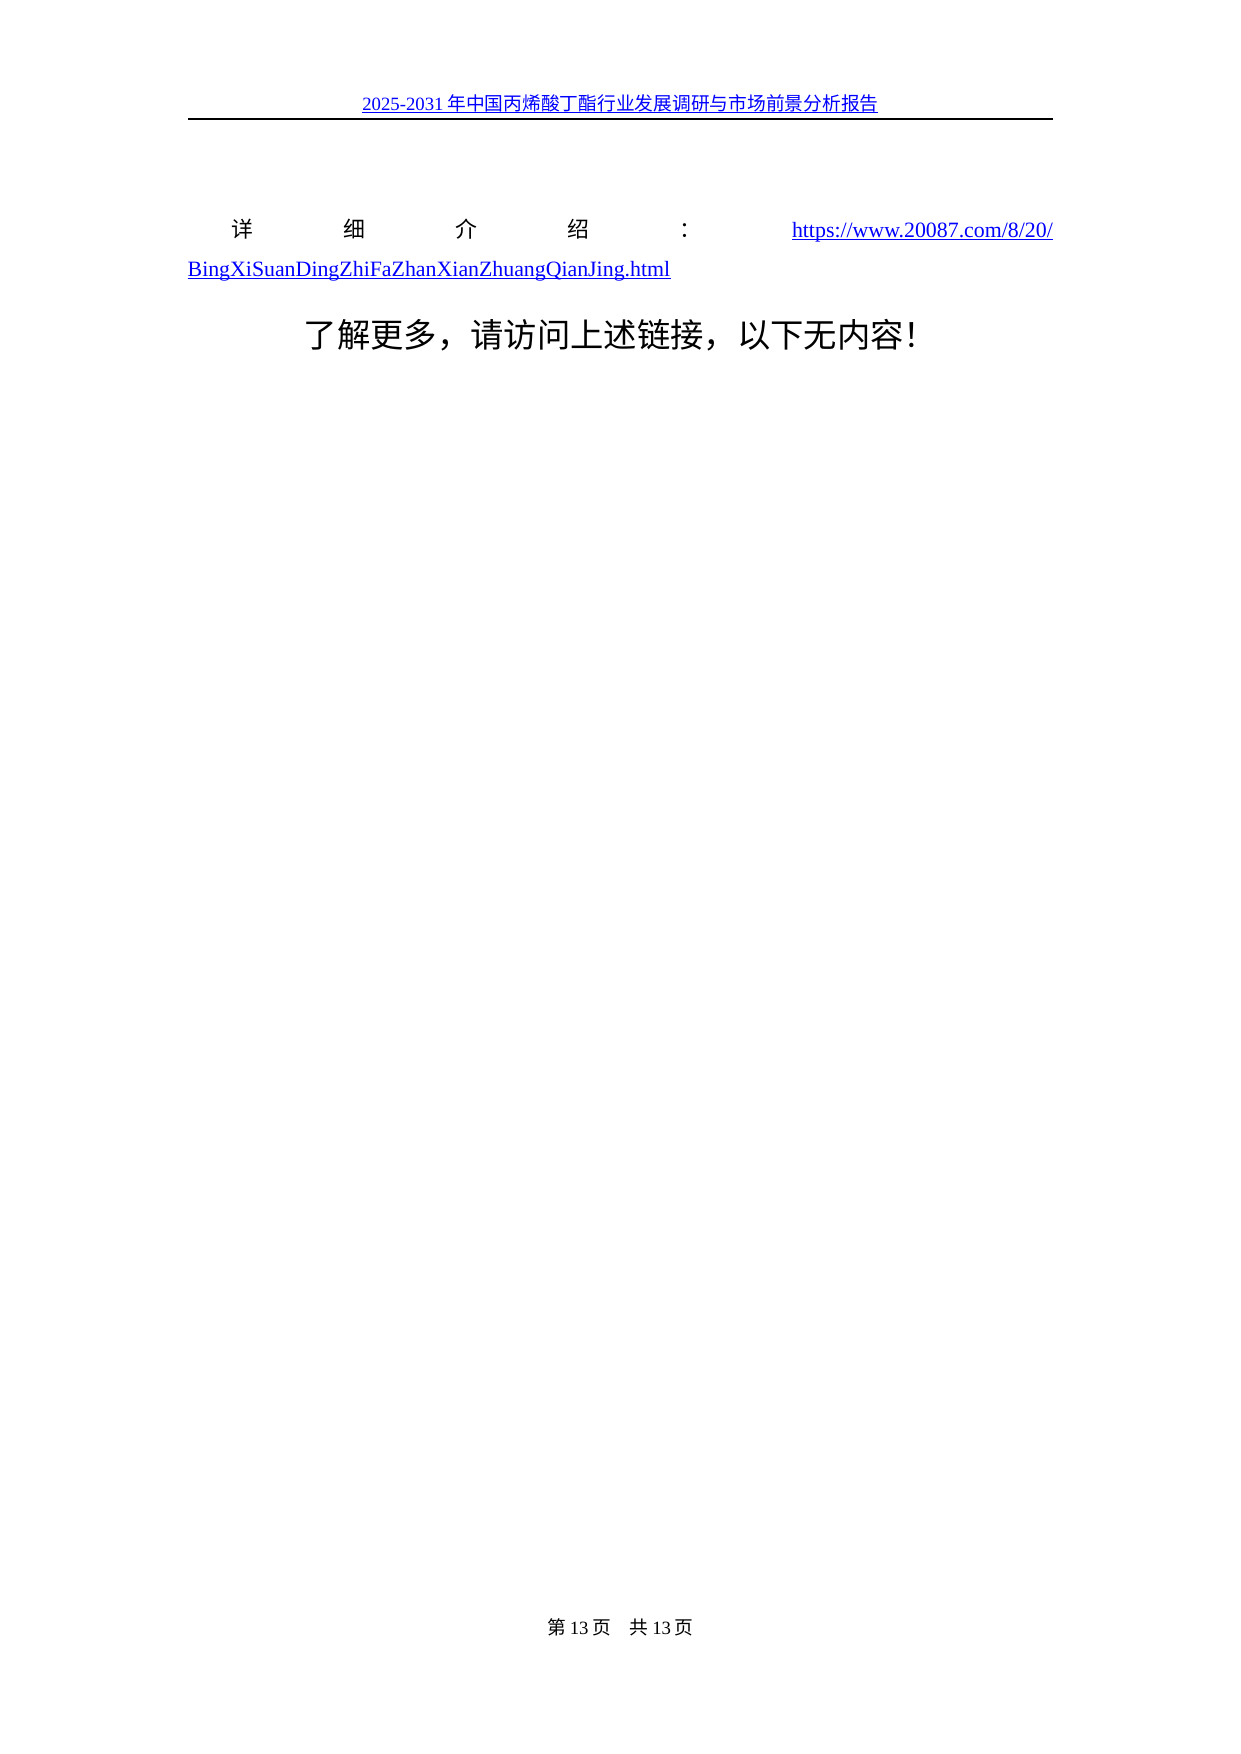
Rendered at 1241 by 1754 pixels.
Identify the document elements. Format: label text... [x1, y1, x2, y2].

title 了解更多，请访问上述链接，以下无内容！ [187, 301, 1053, 366]
text 详细介绍：https://www.20087.com/8/20/BingXiSuanDingZhiFaZhanXianZhuangQianJing.html [187, 212, 1053, 285]
